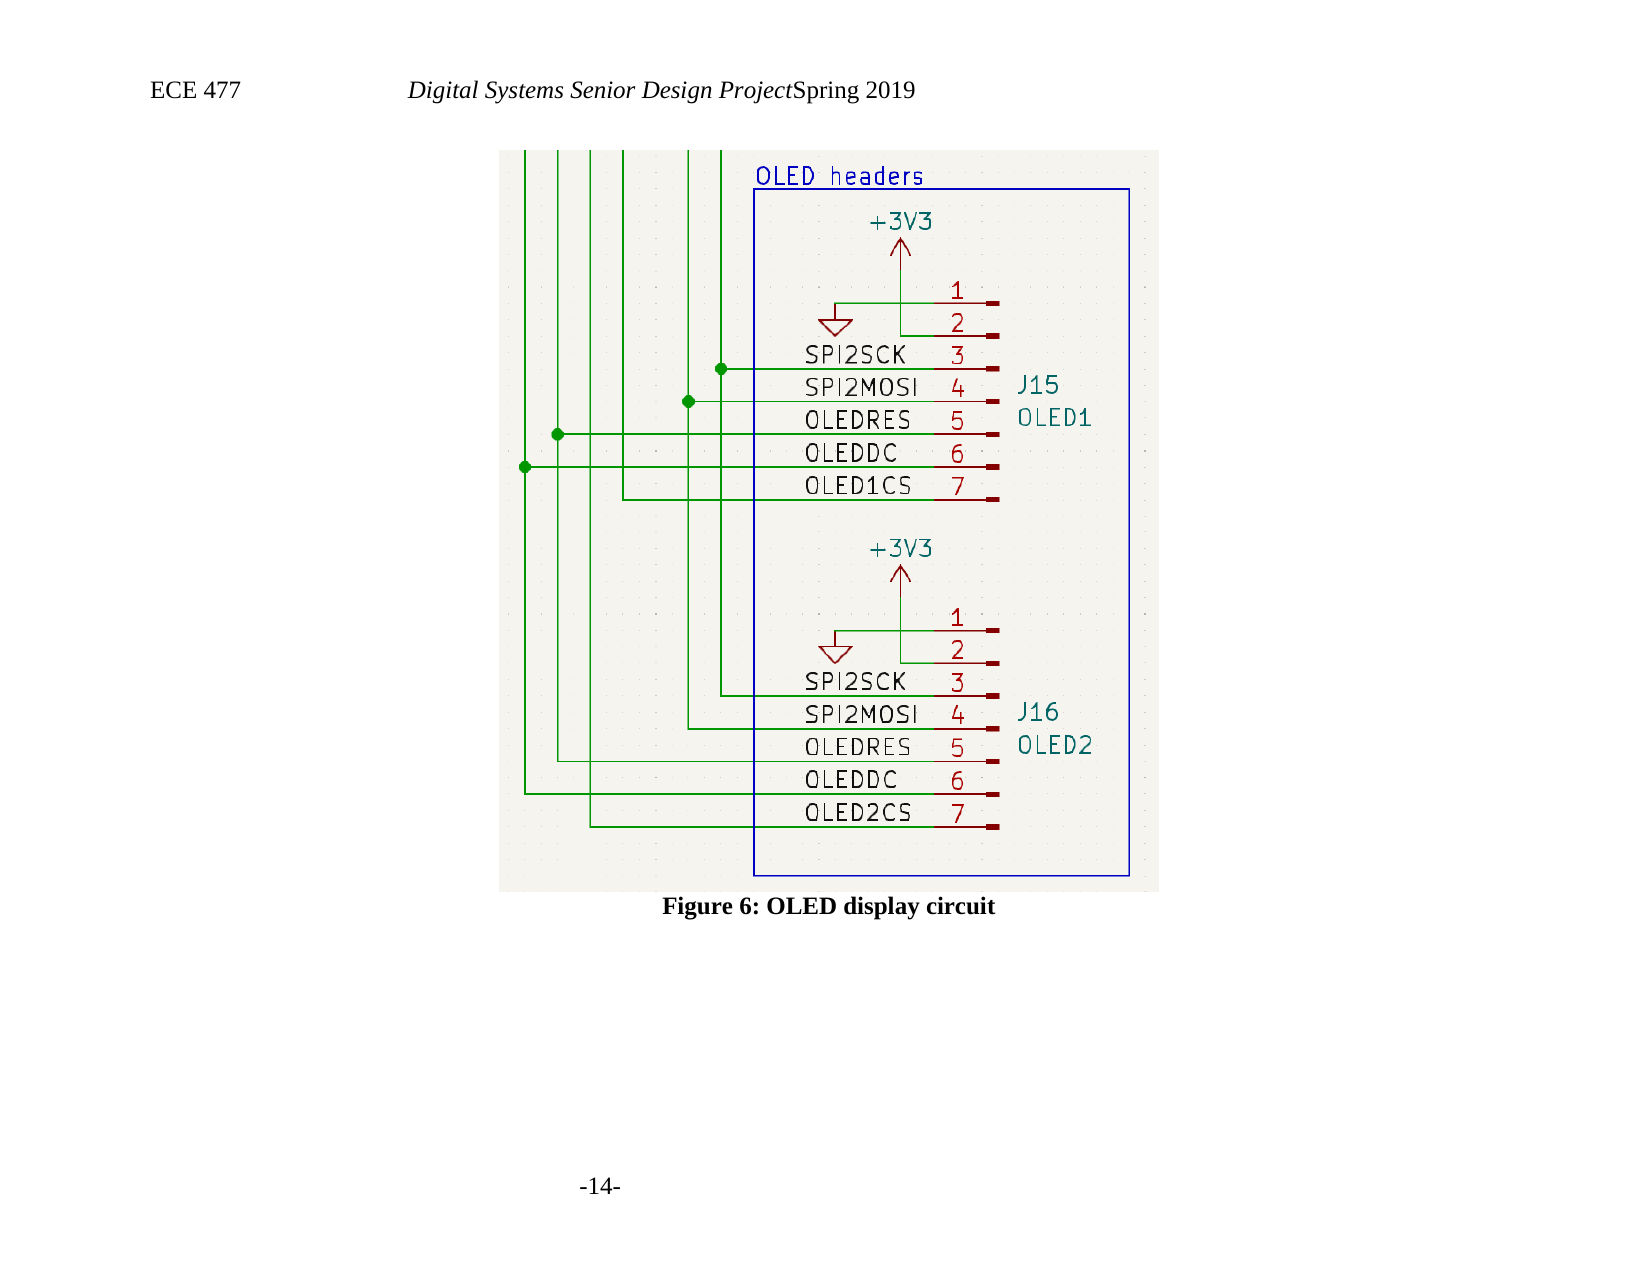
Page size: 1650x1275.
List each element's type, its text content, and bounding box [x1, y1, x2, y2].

title Figure 6: OLED display circuit [157, 891, 1500, 920]
picture [498, 150, 1159, 892]
